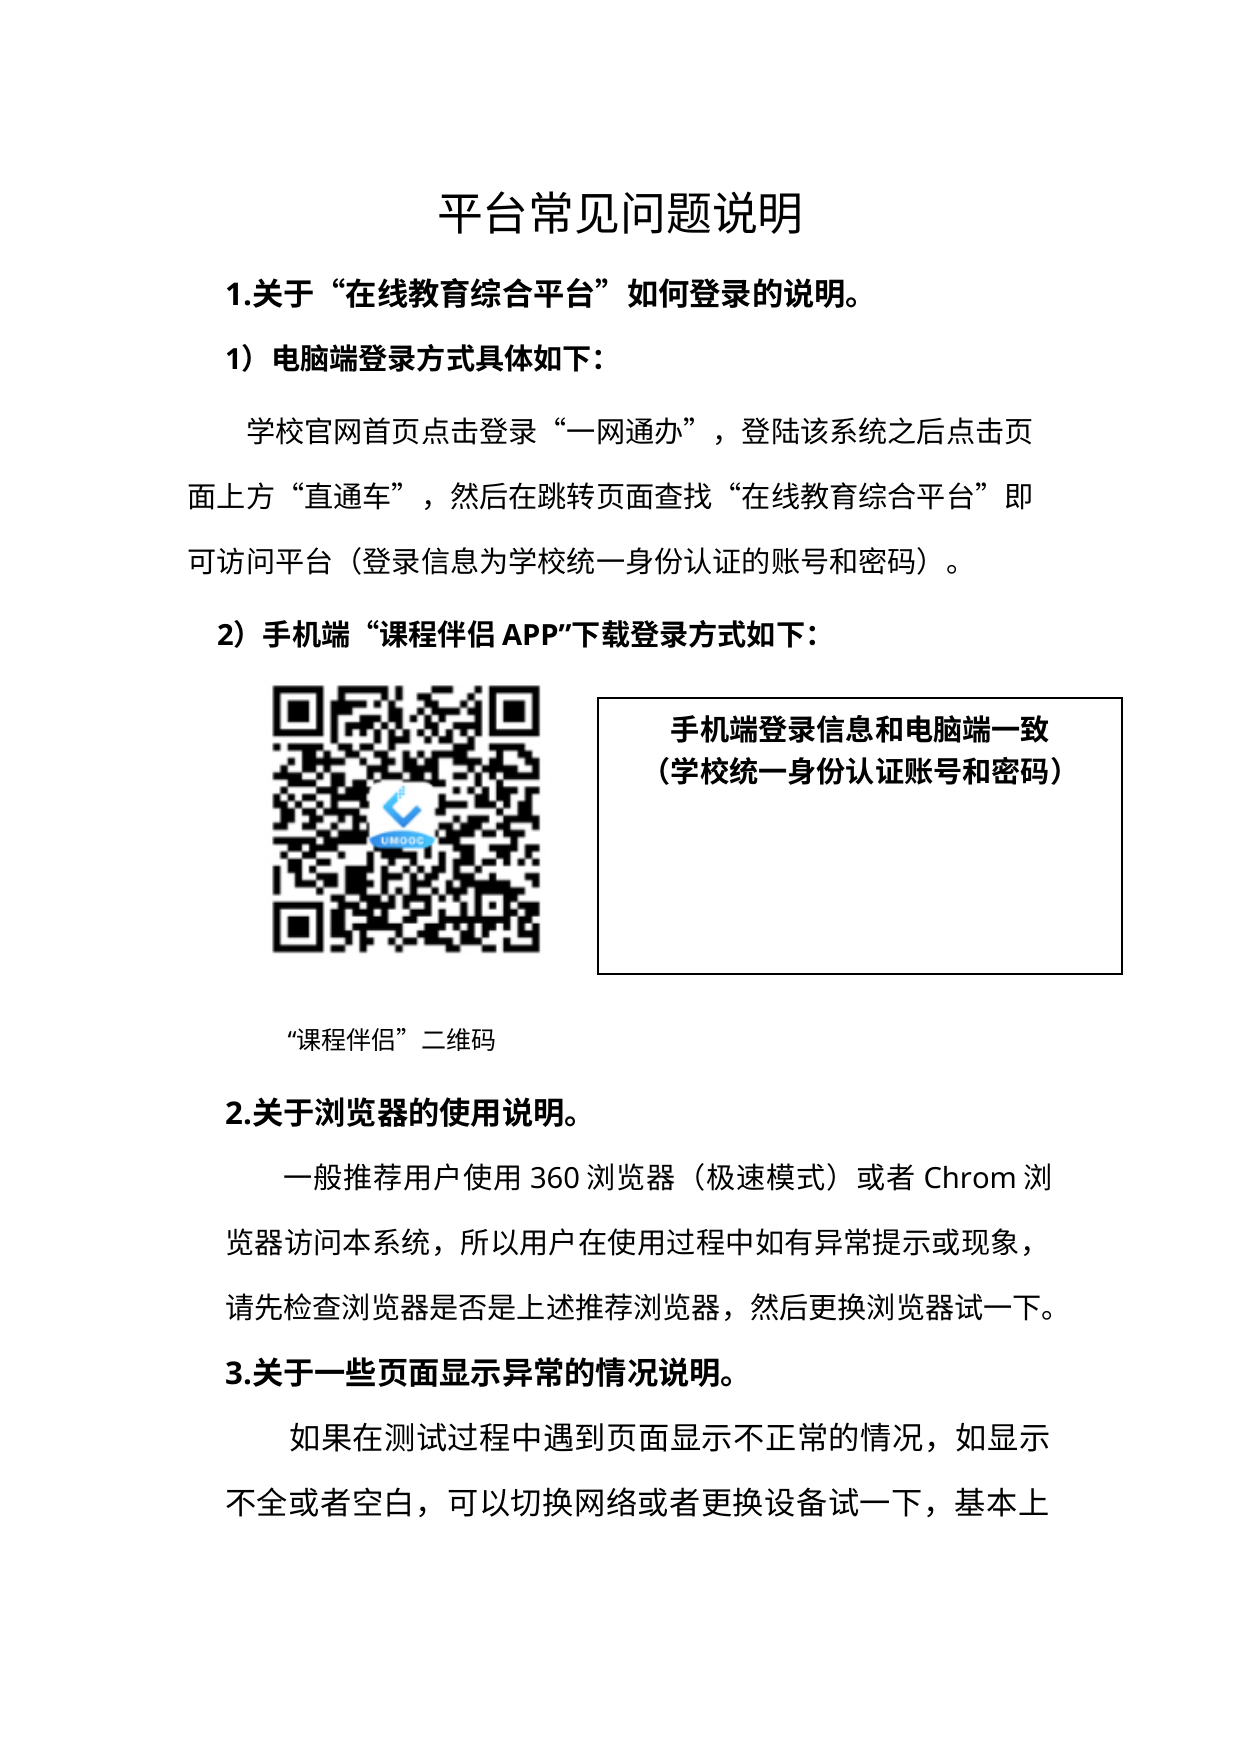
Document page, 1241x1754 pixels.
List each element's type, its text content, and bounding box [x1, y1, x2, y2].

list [225, 1403, 1053, 1533]
picture [245, 672, 568, 969]
list 一般推荐用户使用360浏览器（极速模式）或者Chrom浏览器访问本系统，所以用户在使用过程中如有异常提示或现象，请先检查浏览器是否是上述推荐浏览器，然后更换浏览器试一下。 [225, 1143, 1053, 1338]
list 1.关于“在线教育综合平台”如何登录的说明。 [225, 259, 1053, 324]
text “课程伴侣”二维码 [187, 1006, 1053, 1071]
list 1）电脑端登录方式具体如下： [225, 324, 1053, 389]
text 2）手机端“课程伴侣APP”下载登录方式如下： [187, 600, 1053, 665]
text 平台常见问题说明 [187, 162, 1053, 259]
list 2.关于浏览器的使用说明。 [225, 1078, 1053, 1143]
text 学校官网首页点击登录“一网通办”，登陆该系统之后点击页面上方“直通车”，然后在跳转页面查找“在线教育综合平台”即可访问平台（登录信息为学校统一身份认证的账号和密码）。 [187, 397, 1053, 592]
list 3.关于一些页面显示异常的情况说明。 [225, 1338, 1053, 1403]
